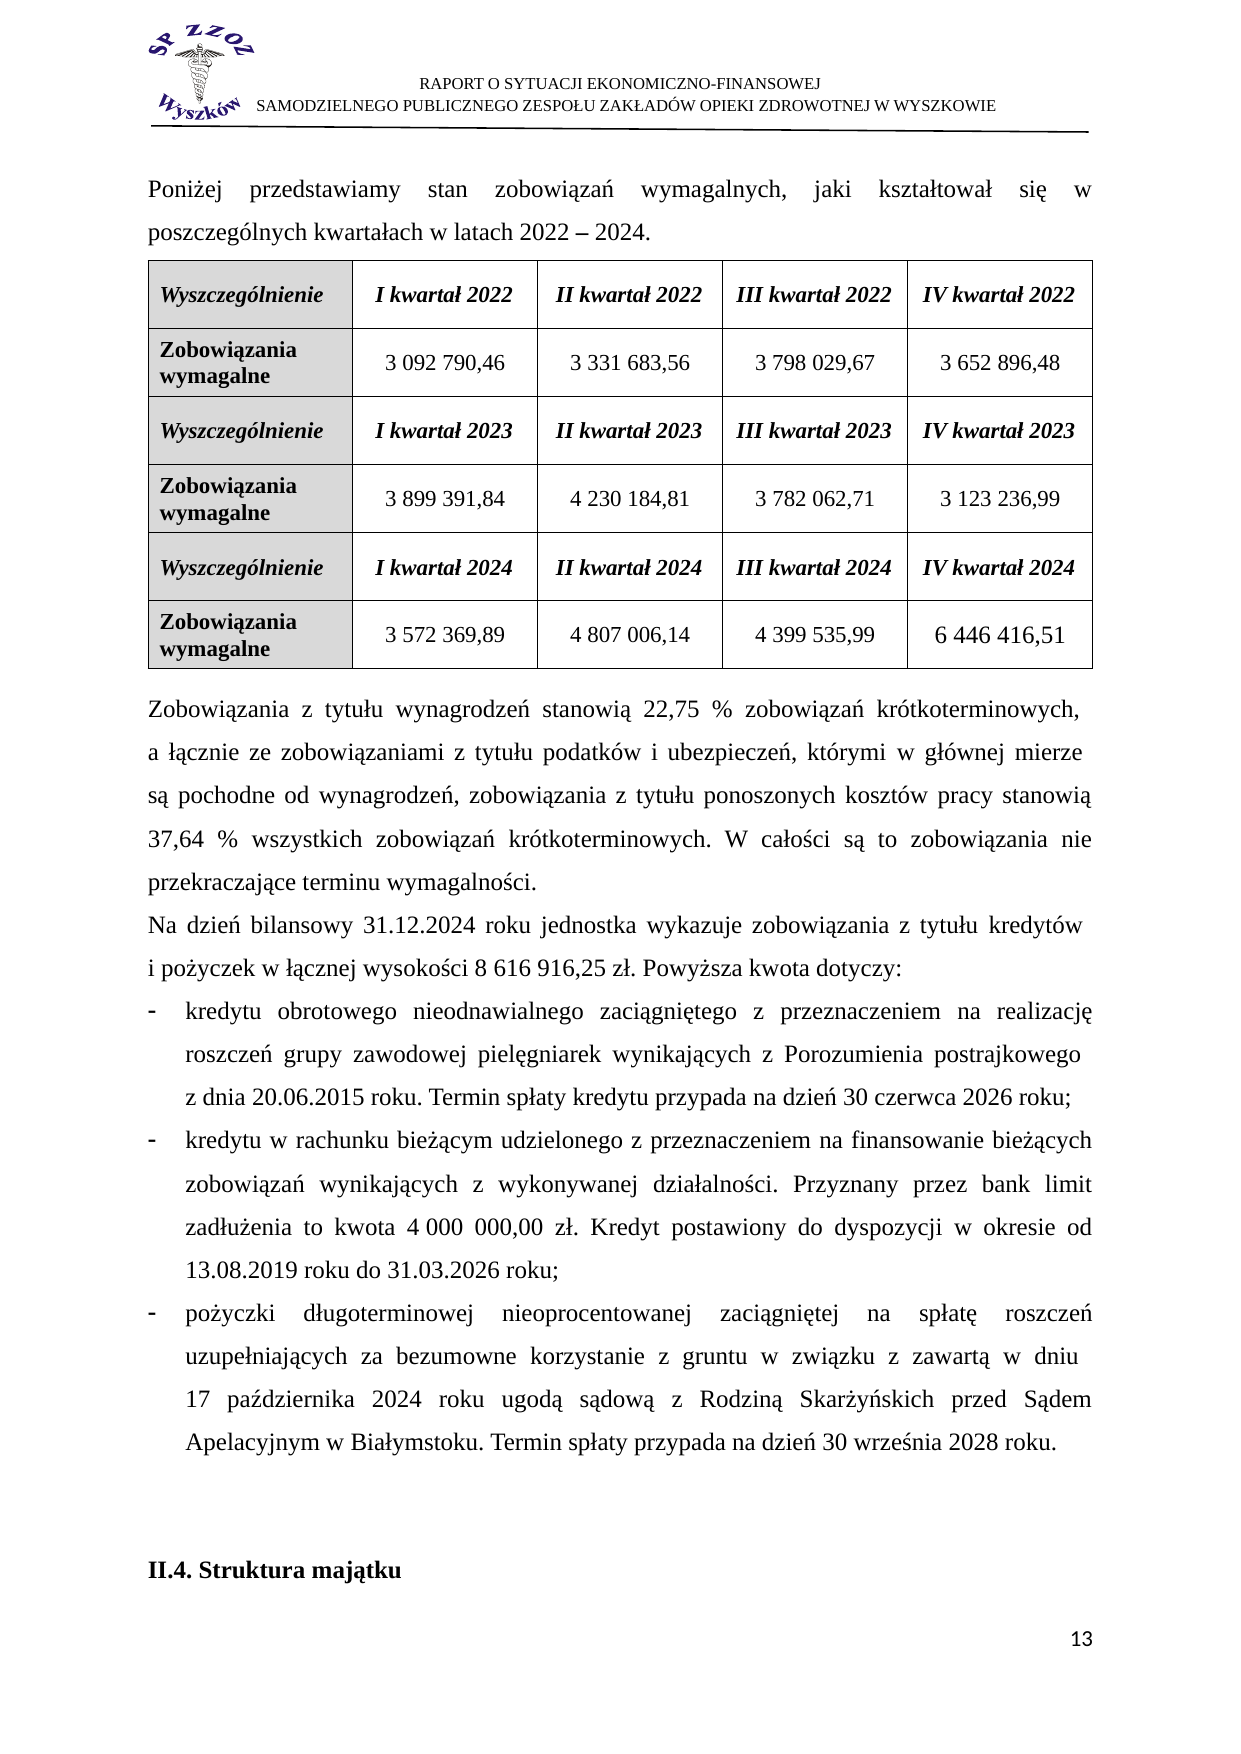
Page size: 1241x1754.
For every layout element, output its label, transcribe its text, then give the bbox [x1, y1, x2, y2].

table_header Wyszczególnienie [149, 261, 352, 328]
table_cell Zobowiązania wymagalne [149, 465, 352, 532]
table_cell Wyszczególnienie [149, 533, 352, 600]
table_cell 4 399 535,99 [723, 601, 907, 668]
list kredytu obrotowego nieodnawialnego zaciągniętego z przeznaczeniem na realizację roszczeń grupy zawodowej pielęgniarek wynikających z Porozumienia postrajkowego z dnia 20.06.2015 roku. Termin spłaty kredytu przypada na dzień 30 czerwca 2026 roku; [148, 996, 1093, 1111]
text II.4. Struktura majątku [148, 1555, 1093, 1584]
text Na dzień bilansowy 31.12.2024 roku jednostka wykazuje zobowiązania z tytułu kredytów i pożyczek w łącznej wysokości 8 616 916,25 zł. Powyższa kwota dotyczy: [148, 910, 1093, 982]
table_cell III kwartał 2023 [723, 397, 907, 464]
table_cell 3 331 683,56 [538, 329, 722, 396]
table_cell IV kwartał 2023 [908, 397, 1092, 464]
table_header IV kwartał 2022 [908, 261, 1092, 328]
table_cell 6 446 416,51 [908, 601, 1092, 668]
text Poniżej przedstawiamy stan zobowiązań wymagalnych, jaki kształtował się w poszczególnych kwartałach w latach 2022 – 2024. [148, 174, 1093, 246]
table_cell 3 798 029,67 [723, 329, 907, 396]
table_cell I kwartał 2023 [353, 397, 537, 464]
table_cell 4 230 184,81 [538, 465, 722, 532]
table_cell Zobowiązania wymagalne [149, 329, 352, 396]
table_cell III kwartał 2024 [723, 533, 907, 600]
table_cell 4 807 006,14 [538, 601, 722, 668]
table_header I kwartał 2022 [353, 261, 537, 328]
table_cell II kwartał 2024 [538, 533, 722, 600]
list kredytu w rachunku bieżącym udzielonego z przeznaczeniem na finansowanie bieżących zobowiązań wynikających z wykonywanej działalności. Przyznany przez bank limit zadłużenia to kwota 4 000 000,00 zł. Kredyt postawiony do dyspozycji w okresie od 13.08.2019 roku do 31.03.2026 roku; [148, 1126, 1093, 1284]
list pożyczki długoterminowej nieoprocentowanej zaciągniętej na spłatę roszczeń uzupełniających za bezumowne korzystanie z gruntu w związku z zawartą w dniu 17 października 2024 roku ugodą sądową z Rodziną Skarżyńskich przed Sądem Apelacyjnym w Białymstoku. Termin spłaty przypada na dzień 30 września 2028 roku. [148, 1298, 1093, 1456]
table_cell II kwartał 2023 [538, 397, 722, 464]
table_cell 3 123 236,99 [908, 465, 1092, 532]
table_cell 3 572 369,89 [353, 601, 537, 668]
table_header III kwartał 2022 [723, 261, 907, 328]
table_cell 3 092 790,46 [353, 329, 537, 396]
table_cell 3 899 391,84 [353, 465, 537, 532]
table_cell Zobowiązania wymagalne [149, 601, 352, 668]
table_header II kwartał 2022 [538, 261, 722, 328]
table_cell IV kwartał 2024 [908, 533, 1092, 600]
table_cell 3 782 062,71 [723, 465, 907, 532]
table_cell Wyszczególnienie [149, 397, 352, 464]
table_cell I kwartał 2024 [353, 533, 537, 600]
text Zobowiązania z tytułu wynagrodzeń stanowią 22,75 % zobowiązań krótkoterminowych, a łącznie ze zobowiązaniami z tytułu podatków i ubezpieczeń, którymi w głównej mierze są pochodne od wynagrodzeń, zobowiązania z tytułu ponoszonych kosztów pracy stanowią 37,64 % wszystkich zobowiązań krótkoterminowych. W całości są to zobowiązania nie przekraczające terminu wymagalności. [148, 694, 1093, 896]
table_cell 3 652 896,48 [908, 329, 1092, 396]
